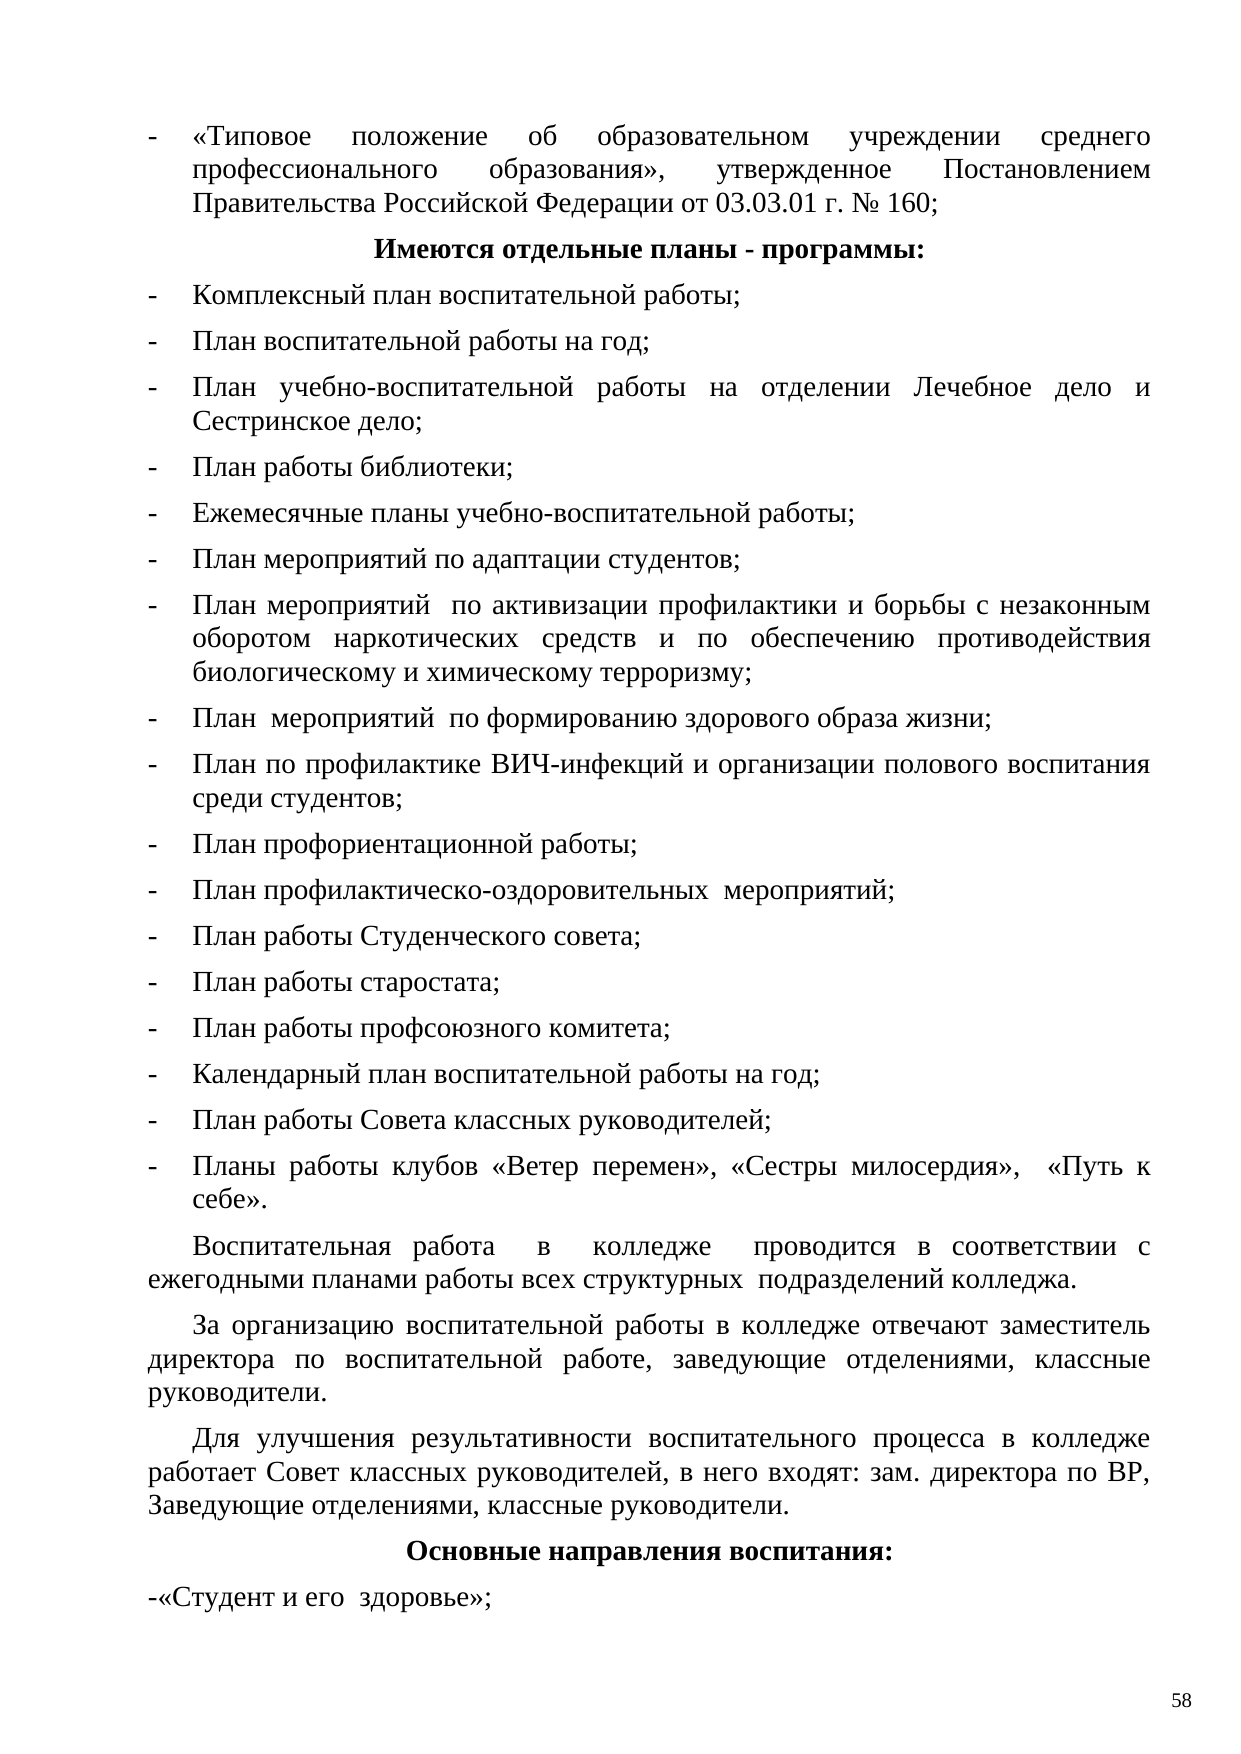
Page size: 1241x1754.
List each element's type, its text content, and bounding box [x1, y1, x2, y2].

list План работы старостата; [148, 964, 1152, 997]
text Воспитательная работа в колледже проводится в соответствии с ежегодными планами работы всех структурных подразделений колледжа. [148, 1228, 1152, 1295]
list План работы профсоюзного комитета; [148, 1010, 1152, 1043]
list План воспитательной работы на год; [148, 323, 1152, 357]
text За организацию воспитательной работы в колледже отвечают заместитель директора по воспитательной работе, заведующие отделениями, классные руководители. [148, 1307, 1152, 1408]
list План мероприятий по адаптации студентов; [148, 541, 1152, 574]
list План работы библиотеки; [148, 449, 1152, 482]
text Основные направления воспитания: [148, 1533, 1152, 1567]
list Календарный план воспитательной работы на год; [148, 1056, 1152, 1089]
list План работы Совета классных руководителей; [148, 1102, 1152, 1136]
list План профилактическо-оздоровительных мероприятий; [148, 872, 1152, 905]
list План мероприятий по активизации профилактики и борьбы с незаконным оборотом наркотических средств и по обеспечению противодействия биологическому и химическому терроризму; [148, 587, 1152, 688]
list «Типовое положение об образовательном учреждении среднего профессионального образования», утвержденное Постановлением Правительства Российской Федерации от 03.03.01 г. № 160; [148, 118, 1152, 219]
list Комплексный план воспитательной работы; [148, 277, 1152, 311]
text Имеются отдельные планы - программы: [148, 231, 1152, 265]
list Ежемесячные планы учебно-воспитательной работы; [148, 495, 1152, 528]
list План по профилактике ВИЧ-инфекций и организации полового воспитания среди студентов; [148, 746, 1152, 813]
list План учебно-воспитательной работы на отделении Лечебное дело и Сестринское дело; [148, 369, 1152, 436]
text Для улучшения результативности воспитательного процесса в колледже работает Совет классных руководителей, в него входят: зам. директора по ВР, Заведующие отделениями, классные руководители. [148, 1420, 1152, 1521]
list План профориентационной работы; [148, 826, 1152, 859]
list Планы работы клубов «Ветер перемен», «Сестры милосердия», «Путь к себе». [148, 1148, 1152, 1215]
list План работы Студенческого совета; [148, 918, 1152, 951]
text -«Студент и его здоровье»; [148, 1579, 1152, 1613]
list План мероприятий по формированию здорового образа жизни; [148, 700, 1152, 734]
